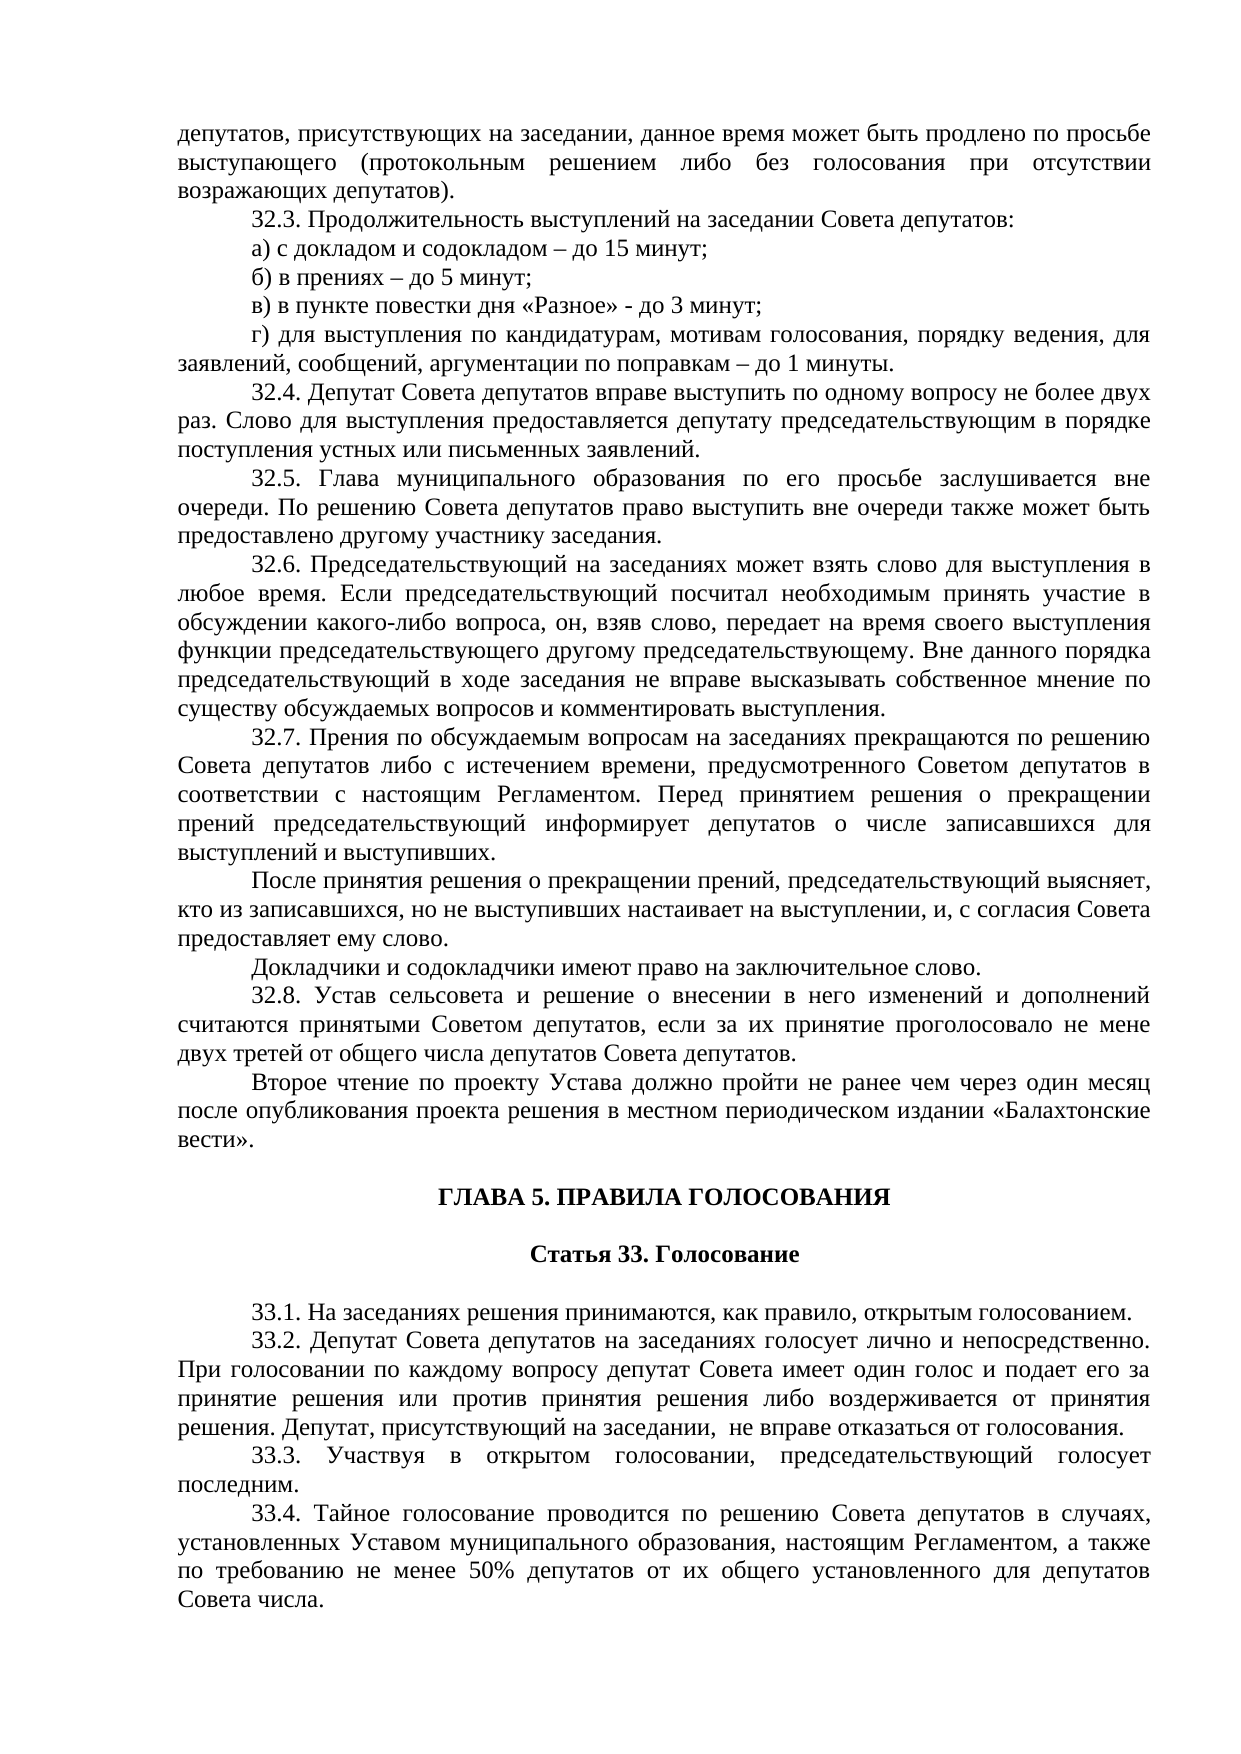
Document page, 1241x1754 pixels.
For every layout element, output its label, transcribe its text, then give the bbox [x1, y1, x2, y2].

text 32.4. Депутат Совета депутатов вправе выступить по одному вопросу не более двух раз. Слово для выступления предоставляется депутату председательствующим в порядке поступления устных или письменных заявлений. [177, 377, 1152, 463]
text в) в пункте повестки дня «Разное» - до 3 минут; [177, 291, 1152, 319]
text б) в прениях – до 5 минут; [177, 262, 1152, 291]
text 32.6. Председательствующий на заседаниях может взять слово для выступления в любое время. Если председательствующий посчитал необходимым принять участие в обсуждении какого-либо вопроса, он, взяв слово, передает на время своего выступления функции председательствующего другому председательствующему. Вне данного порядка председательствующий в ходе заседания не вправе высказывать собственное мнение по существу обсуждаемых вопросов и комментировать выступления. [177, 549, 1152, 722]
text 33.1. На заседаниях решения принимаются, как правило, открытым голосованием. [177, 1297, 1152, 1326]
text После принятия решения о прекращении прений, председательствующий выясняет, кто из записавшихся, но не выступивших настаивает на выступлении, и, с согласия Совета предоставляет ему слово. [177, 866, 1152, 952]
text 33.2. Депутат Совета депутатов на заседаниях голосует лично и непосредственно. При голосовании по каждому вопросу депутат Совета имеет один голос и подает его за принятие решения или против принятия решения либо воздерживается от принятия решения. Депутат, присутствующий на заседании, не вправе отказаться от голосования. [177, 1326, 1152, 1441]
text Второе чтение по проекту Устава должно пройти не ранее чем через один месяц после опубликования проекта решения в местном периодическом издании «Балахтонские вести». [177, 1067, 1152, 1153]
text 32.3. Продолжительность выступлений на заседании Совета депутатов: [177, 204, 1152, 233]
text 33.4. Тайное голосование проводится по решению Совета депутатов в случаях, установленных Уставом муниципального образования, настоящим Регламентом, а также по требованию не менее 50% депутатов от их общего установленного для депутатов Совета числа. [177, 1498, 1152, 1613]
text ГЛАВА 5. ПРАВИЛА ГОЛОСОВАНИЯ [177, 1182, 1152, 1211]
text 33.3. Участвуя в открытом голосовании, председательствующий голосует последним. [177, 1441, 1152, 1498]
text 32.7. Прения по обсуждаемым вопросам на заседаниях прекращаются по решению Совета депутатов либо с истечением времени, предусмотренного Советом депутатов в соответствии с настоящим Регламентом. Перед принятием решения о прекращении прений председательствующий информирует депутатов о числе записавшихся для выступлений и выступивших. [177, 722, 1152, 866]
text Докладчики и содокладчики имеют право на заключительное слово. [177, 952, 1152, 981]
text а) с докладом и содокладом – до 15 минут; [177, 233, 1152, 262]
text 32.8. Устав сельсовета и решение о внесении в него изменений и дополнений считаются принятыми Советом депутатов, если за их принятие проголосовало не мене двух третей от общего числа депутатов Совета депутатов. [177, 981, 1152, 1067]
text г) для выступления по кандидатурам, мотивам голосования, порядку ведения, для заявлений, сообщений, аргументации по поправкам – до 1 минуты. [177, 319, 1152, 377]
text 32.5. Глава муниципального образования по его просьбе заслушивается вне очереди. По решению Совета депутатов право выступить вне очереди также может быть предоставлено другому участнику заседания. [177, 463, 1152, 549]
text Статья 33. Голосование [177, 1239, 1152, 1268]
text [177, 118, 1152, 204]
